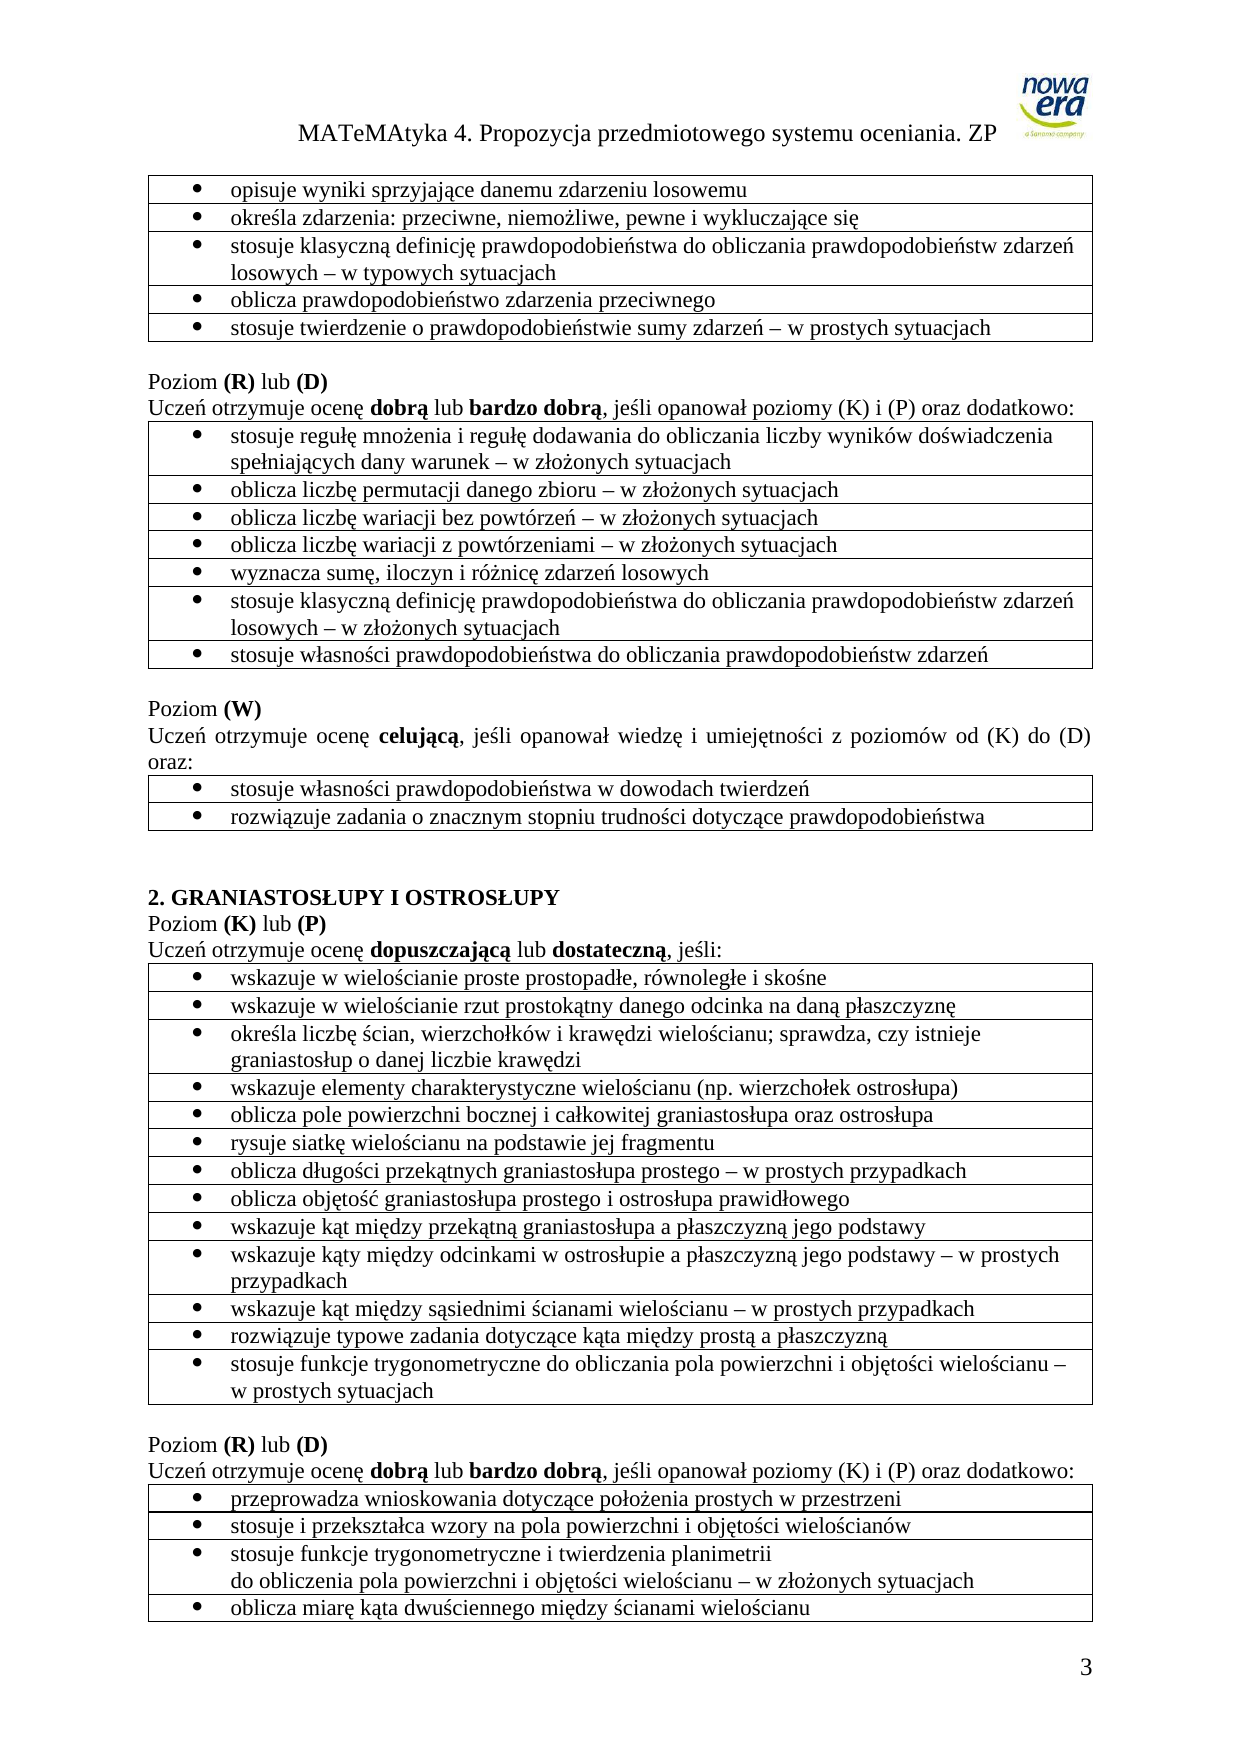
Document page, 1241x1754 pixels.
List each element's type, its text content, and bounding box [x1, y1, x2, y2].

table_cell oblicza pole powierzchni bocznej i całkowitej graniastosłupa oraz ostrosłupa [149, 1102, 1092, 1128]
text Uczeń otrzymuje ocenę dobrą lub bardzo dobrą, jeśli opanował poziomy (K) i (P) oraz dodatkowo: [148, 394, 1093, 421]
table_cell wskazuje kąt między przekątną graniastosłupa a płaszczyzną jego podstawy [149, 1213, 1092, 1239]
table_cell oblicza miarę kąta dwuściennego między ścianami wielościanu [149, 1595, 1092, 1621]
table_cell oblicza liczbę wariacji bez powtórzeń – w złożonych sytuacjach [149, 504, 1092, 530]
table_cell stosuje twierdzenie o prawdopodobieństwie sumy zdarzeń – w prostych sytuacjach [149, 314, 1092, 341]
table_cell stosuje klasyczną definicję prawdopodobieństwa do obliczania prawdopodobieństw zdarzeń losowych – w typowych sytuacjach [149, 232, 1092, 285]
table_header stosuje regułę mnożenia i regułę dodawania do obliczania liczby wyników doświadczenia spełniających dany warunek – w złożonych sytuacjach [149, 422, 1092, 475]
text Uczeń otrzymuje ocenę dopuszczającą lub dostateczną, jeśli: [148, 937, 1093, 963]
table_cell oblicza długości przekątnych graniastosłupa prostego – w prostych przypadkach [149, 1157, 1092, 1184]
text Poziom (R) lub (D) [148, 368, 1093, 394]
text Poziom (K) lub (P) [148, 910, 1093, 937]
table_cell oblicza prawdopodobieństwo zdarzenia przeciwnego [149, 286, 1092, 313]
table_cell rozwiązuje zadania o znacznym stopniu trudności dotyczące prawdopodobieństwa [149, 803, 1092, 830]
table_cell wskazuje kąt między sąsiednimi ścianami wielościanu – w prostych przypadkach [149, 1295, 1092, 1322]
text Poziom (R) lub (D) [148, 1431, 1093, 1457]
subtitle 2. GRANIASTOSŁUPY I OSTROSŁUPY [148, 884, 1093, 910]
table_cell stosuje funkcje trygonometryczne do obliczania pola powierzchni i objętości wielościanu – w prostych sytuacjach [149, 1350, 1092, 1403]
table_cell określa liczbę ścian, wierzchołków i krawędzi wielościanu; sprawdza, czy istnieje graniastosłup o danej liczbie krawędzi [149, 1020, 1092, 1073]
table_cell stosuje i przekształca wzory na pola powierzchni i objętości wielościanów [149, 1513, 1092, 1539]
table_cell rysuje siatkę wielościanu na podstawie jej fragmentu [149, 1129, 1092, 1156]
table_header stosuje własności prawdopodobieństwa w dowodach twierdzeń [149, 776, 1092, 802]
text Poziom (W) [148, 695, 1093, 722]
table_header wskazuje w wielościanie proste prostopadłe, równoległe i skośne [149, 964, 1092, 991]
picture [1016, 73, 1093, 141]
table_cell rozwiązuje typowe zadania dotyczące kąta między prostą a płaszczyzną [149, 1323, 1092, 1349]
table_cell określa zdarzenia: przeciwne, niemożliwe, pewne i wykluczające się [149, 204, 1092, 231]
text Uczeń otrzymuje ocenę celującą, jeśli opanował wiedzę i umiejętności z poziomów od (K) do (D) oraz: [148, 722, 1093, 774]
table_cell oblicza objętość graniastosłupa prostego i ostrosłupa prawidłowego [149, 1185, 1092, 1212]
table_cell wyznacza sumę, iloczyn i różnicę zdarzeń losowych [149, 559, 1092, 586]
table_cell wskazuje w wielościanie rzut prostokątny danego odcinka na daną płaszczyznę [149, 992, 1092, 1018]
table_cell stosuje klasyczną definicję prawdopodobieństwa do obliczania prawdopodobieństw zdarzeń losowych – w złożonych sytuacjach [149, 587, 1092, 640]
table_cell opisuje wyniki sprzyjające danemu zdarzeniu losowemu [149, 176, 1092, 203]
table_cell stosuje funkcje trygonometryczne i twierdzenia planimetrii do obliczenia pola powierzchni i objętości wielościanu – w złożonych sytuacjach [149, 1540, 1092, 1593]
table_cell wskazuje elementy charakterystyczne wielościanu (np. wierzchołek ostrosłupa) [149, 1074, 1092, 1101]
table_cell wskazuje kąty między odcinkami w ostrosłupie a płaszczyzną jego podstawy – w prostych przypadkach [149, 1241, 1092, 1294]
table_cell oblicza liczbę wariacji z powtórzeniami – w złożonych sytuacjach [149, 531, 1092, 558]
table_cell stosuje własności prawdopodobieństwa do obliczania prawdopodobieństw zdarzeń [149, 641, 1092, 668]
text Uczeń otrzymuje ocenę dobrą lub bardzo dobrą, jeśli opanował poziomy (K) i (P) oraz dodatkowo: [148, 1457, 1093, 1484]
table_header przeprowadza wnioskowania dotyczące położenia prostych w przestrzeni [149, 1485, 1092, 1511]
table_cell oblicza liczbę permutacji danego zbioru – w złożonych sytuacjach [149, 476, 1092, 503]
